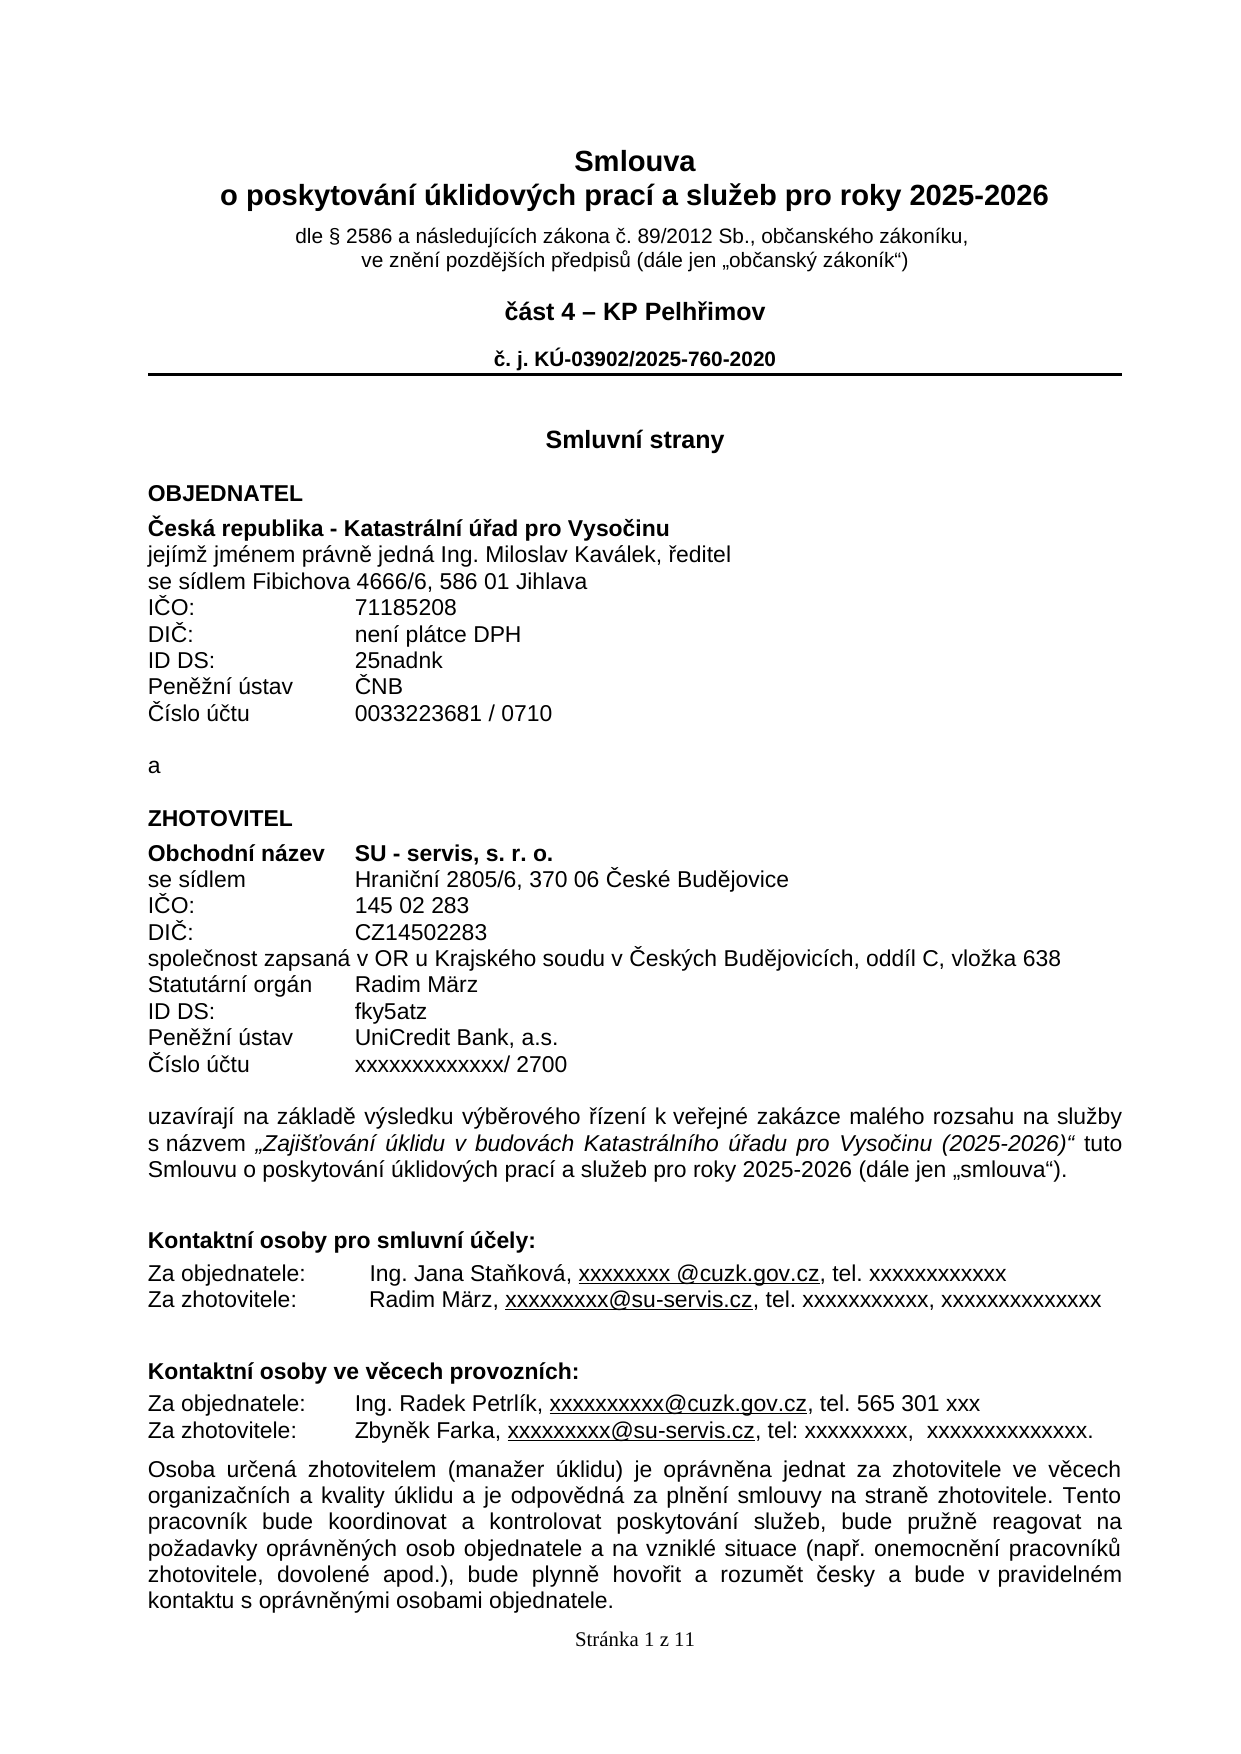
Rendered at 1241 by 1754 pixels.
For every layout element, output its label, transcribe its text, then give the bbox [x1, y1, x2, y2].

text jejímž jménem právně jedná Ing. Miloslav Kaválek, ředitel [148, 541, 1122, 568]
text OBJEDNATEL [148, 480, 1122, 507]
text Za zhotovitele: Radim März, xxxxxxxxx@su-servis.cz, tel. xxxxxxxxxxx, xxxxxxxxxxxxxx [148, 1286, 1122, 1313]
text se sídlem Fibichova 4666/6, 586 01 Jihlava [148, 568, 1122, 594]
text Peněžní ústav ČNB [148, 673, 1122, 699]
text část 4 – KP Pelhřimov [148, 297, 1122, 326]
text DIČ: CZ14502283 [148, 919, 1122, 945]
text ZHOTOVITEL [148, 805, 1122, 831]
text ID DS: fky5atz [148, 998, 1122, 1024]
text Číslo účtu 0033223681 / 0710 [148, 699, 1122, 726]
text o poskytování úklidových prací a služeb pro roky 2025-2026 [148, 178, 1122, 212]
text Česká republika - Katastrální úřad pro Vysočinu [148, 515, 1122, 541]
text Statutární orgán Radim März [148, 971, 1122, 998]
text a [148, 752, 1122, 779]
text DIČ: není plátce DPH [148, 621, 1122, 647]
text Za objednatele: Ing. Jana Staňková, xxxxxxxx @cuzk.gov.cz, tel. xxxxxxxxxxxx [148, 1260, 1122, 1286]
text Za zhotovitele: Zbyněk Farka, xxxxxxxxx@su-servis.cz, tel: xxxxxxxxx, xxxxxxxxxxxxxx. [148, 1417, 1122, 1443]
text Kontaktní osoby pro smluvní účely: [148, 1227, 1122, 1254]
text Obchodní název SU - servis, s. r. o. [148, 840, 1122, 866]
text Kontaktní osoby ve věcech provozních: [148, 1358, 1122, 1384]
text IČO: 71185208 [148, 594, 1122, 621]
text se sídlem Hraniční 2805/6, 370 06 České Budějovice [148, 866, 1122, 892]
text společnost zapsaná v OR u Krajského soudu v Českých Budějovicích, oddíl C, vložka 638 [148, 945, 1122, 971]
text č. j. KÚ-03902/2025-760-2020 [148, 347, 1122, 373]
text Osoba určená zhotovitelem (manažer úklidu) je oprávněna jednat za zhotovitele ve věcech organizačních a kvality úklidu a je odpovědná za plnění smlouvy na straně zhotovitele. Tento pracovník bude koordinovat a kontrolovat poskytování služeb, bude pružně reagovat na požadavky oprávněných osob objednatele a na vzniklé situace (např. onemocnění pracovníků zhotovitele, dovolené apod.), bude plynně hovořit a rozumět česky a bude v pravidelném kontaktu s oprávněnými osobami objednatele. [148, 1456, 1122, 1614]
text Za objednatele: Ing. Radek Petrlík, xxxxxxxxxx@cuzk.gov.cz, tel. 565 301 xxx [148, 1390, 1122, 1417]
text ID DS: 25nadnk [148, 647, 1122, 673]
text Smluvní strany [148, 425, 1122, 454]
text IČO: 145 02 283 [148, 892, 1122, 919]
text dle § 2586 a následujících zákona č. 89/2012 Sb., občanského zákoníku, ve znění pozdějších předpisů (dále jen „občanský zákoník“) [148, 224, 1122, 272]
text uzavírají na základě výsledku výběrového řízení k veřejné zakázce malého rozsahu na služby s názvem „Zajišťování úklidu v budovách Katastrálního úřadu pro Vysočinu (2025-2026)“ tuto Smlouvu o poskytování úklidových prací a služeb pro roky 2025-2026 (dále jen „smlouva“). [148, 1103, 1122, 1182]
text Smlouva [148, 144, 1122, 178]
text Peněžní ústav UniCredit Bank, a.s. [148, 1024, 1122, 1051]
text Číslo účtu xxxxxxxxxxxxx/ 2700 [148, 1051, 1122, 1077]
